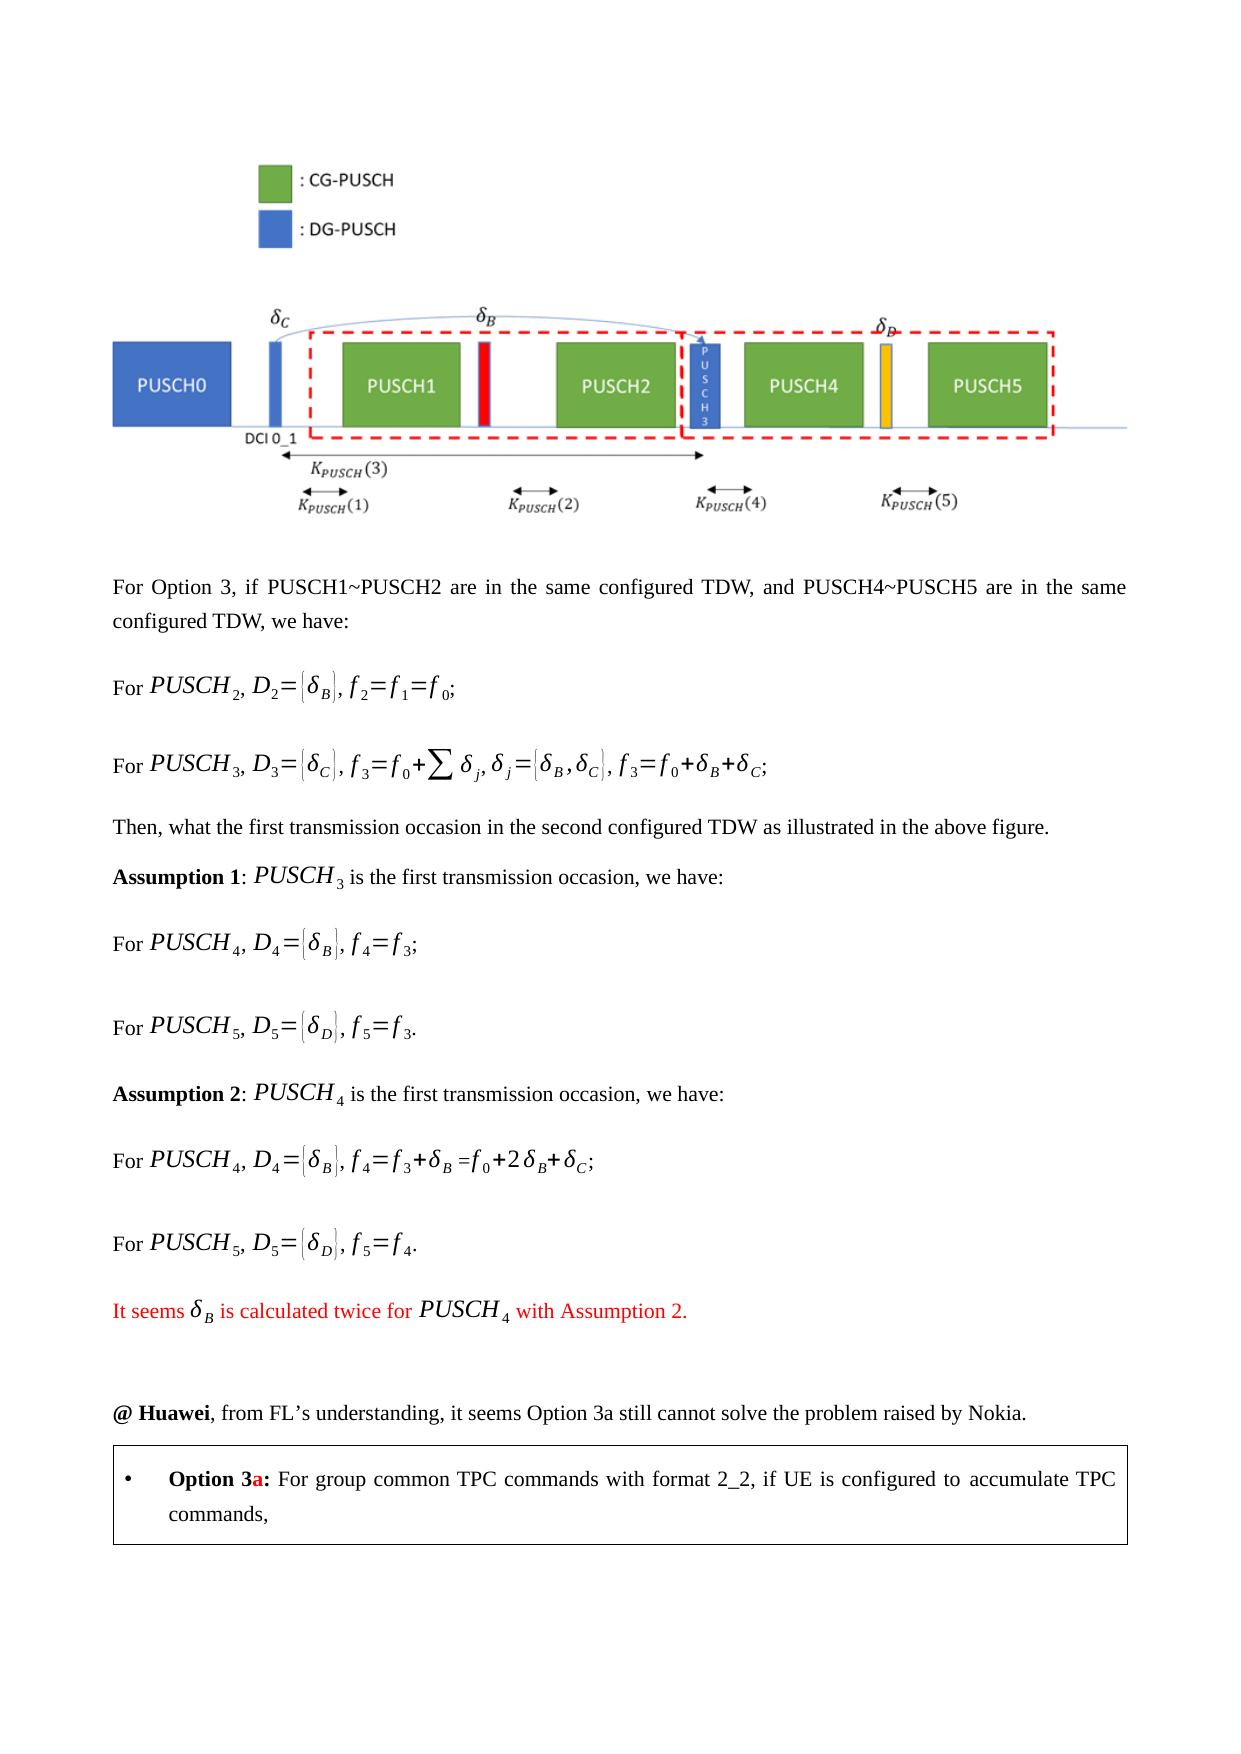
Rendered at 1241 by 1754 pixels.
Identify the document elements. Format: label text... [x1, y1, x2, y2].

text It seems is calculated twice for with Assumption 2. [112, 1294, 1128, 1327]
text For , , . [112, 994, 1128, 1059]
text For , , ; [112, 911, 1128, 976]
text Assumption 1: is the first transmission occasion, we have: [112, 861, 1128, 893]
picture [112, 162, 1128, 521]
text For , , , , ; [112, 733, 1128, 798]
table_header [114, 1446, 1127, 1544]
text Then, what the first transmission occasion in the second configured TDW as illustrated in the above figure. [112, 810, 1128, 843]
text For , , ; [112, 655, 1128, 720]
text For Option 3, if PUSCH1~PUSCH2 are in the same configured TDW, and PUSCH4~PUSCH5 are in the same configured TDW, we have: [112, 570, 1128, 637]
text For , , =; [112, 1128, 1128, 1193]
text For , , . [112, 1211, 1128, 1276]
text @ Huawei, from FL’s understanding, it seems Option 3a still cannot solve the problem raised by Nokia. [112, 1396, 1128, 1428]
text Assumption 2: is the first transmission occasion, we have: [112, 1078, 1128, 1110]
